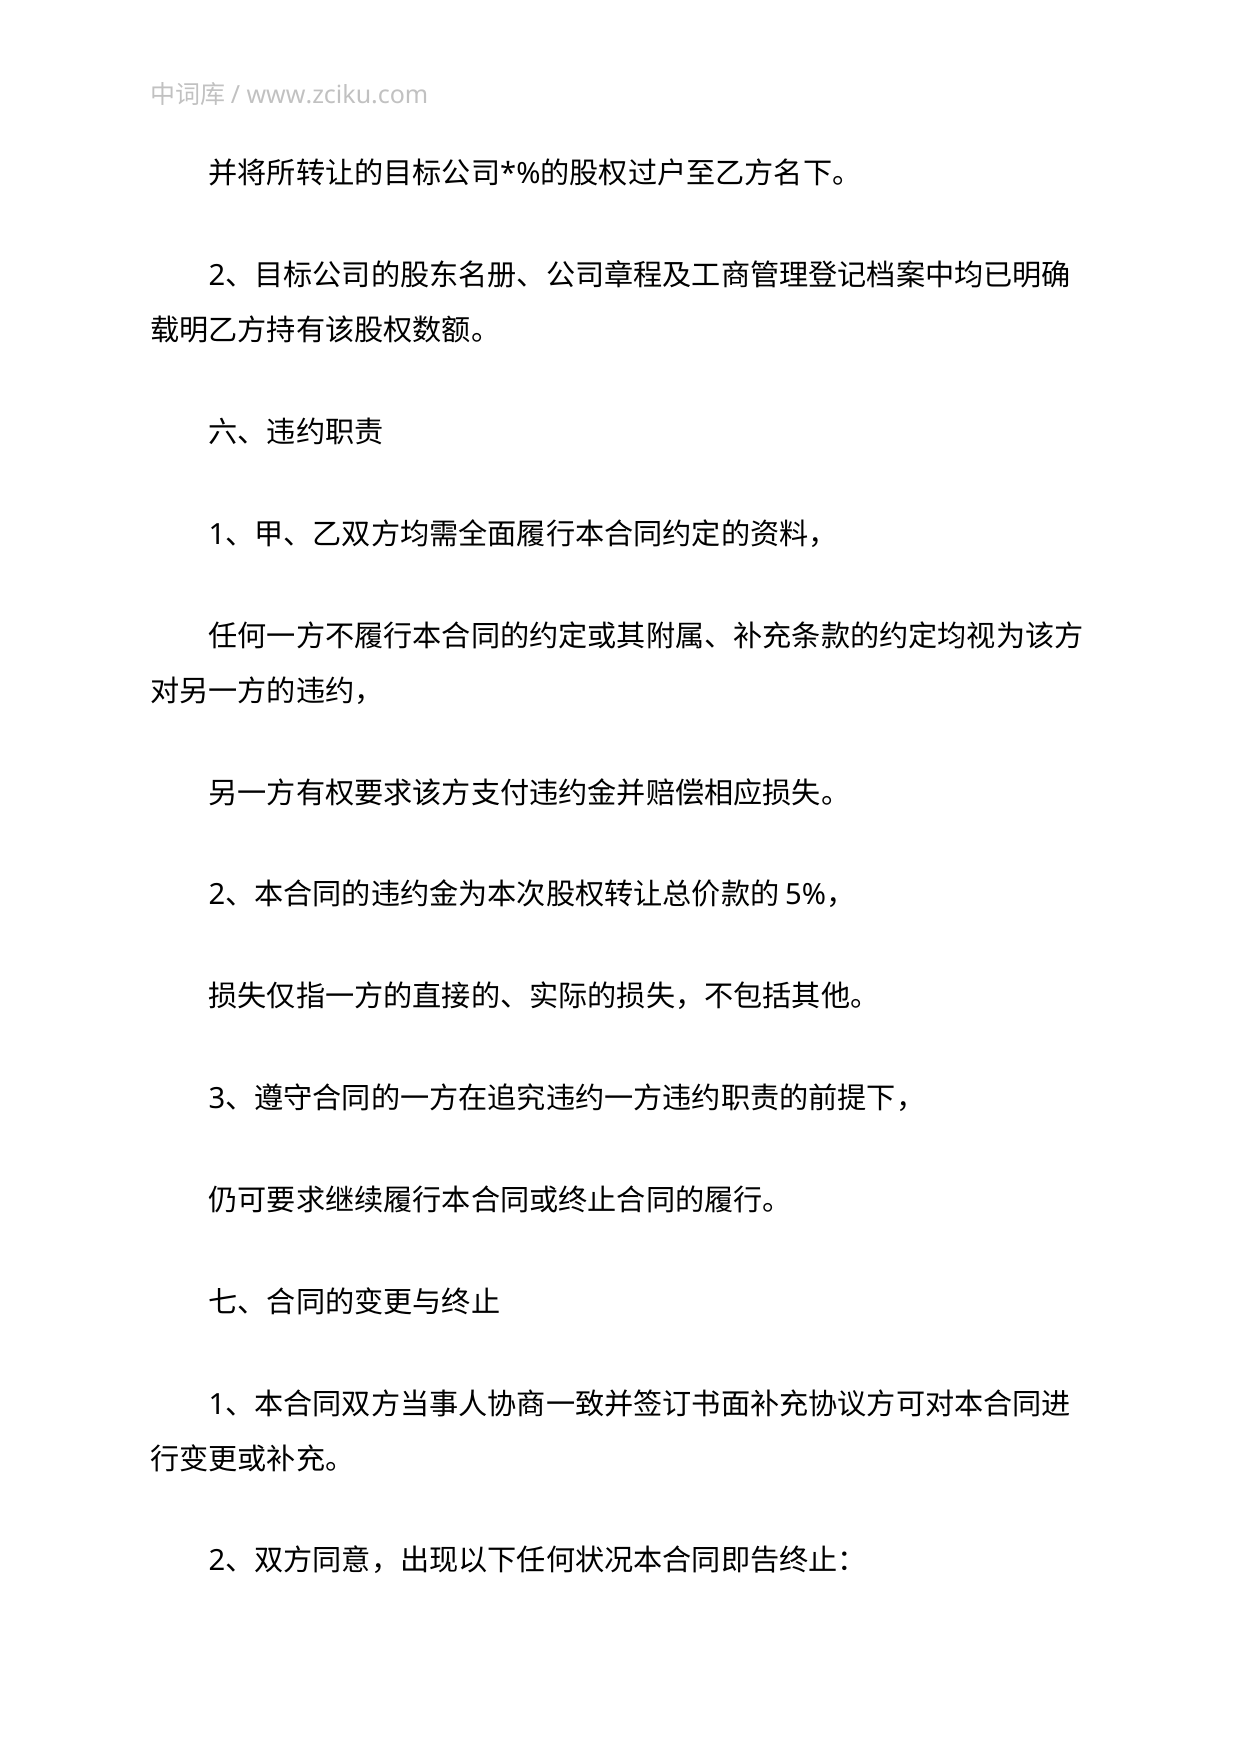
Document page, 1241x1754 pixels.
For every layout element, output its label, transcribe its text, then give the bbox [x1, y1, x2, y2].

text 1、甲、乙双方均需全面履行本合同约定的资料， [150, 511, 1090, 553]
text 任何一方不履行本合同的约定或其附属、补充条款的约定均视为该方对另一方的违约， [150, 612, 1090, 710]
text 2、本合同的违约金为本次股权转让总价款的5%， [150, 871, 1090, 913]
text 2、目标公司的股东名册、公司章程及工商管理登记档案中均已明确载明乙方持有该股权数额。 [150, 252, 1090, 349]
text 另一方有权要求该方支付违约金并赔偿相应损失。 [150, 769, 1090, 811]
text 1、本合同双方当事人协商一致并签订书面补充协议方可对本合同进行变更或补充。 [150, 1380, 1090, 1477]
text 六、违约职责 [150, 409, 1090, 451]
text 3、遵守合同的一方在追究违约一方违约职责的前提下， [150, 1075, 1090, 1117]
text 并将所转让的目标公司*%的股权过户至乙方名下。 [150, 150, 1090, 192]
text 七、合同的变更与终止 [150, 1278, 1090, 1321]
text 2、双方同意，出现以下任何状况本合同即告终止： [150, 1537, 1090, 1579]
text 损失仅指一方的直接的、实际的损失，不包括其他。 [150, 973, 1090, 1015]
text 仍可要求继续履行本合同或终止合同的履行。 [150, 1177, 1090, 1219]
